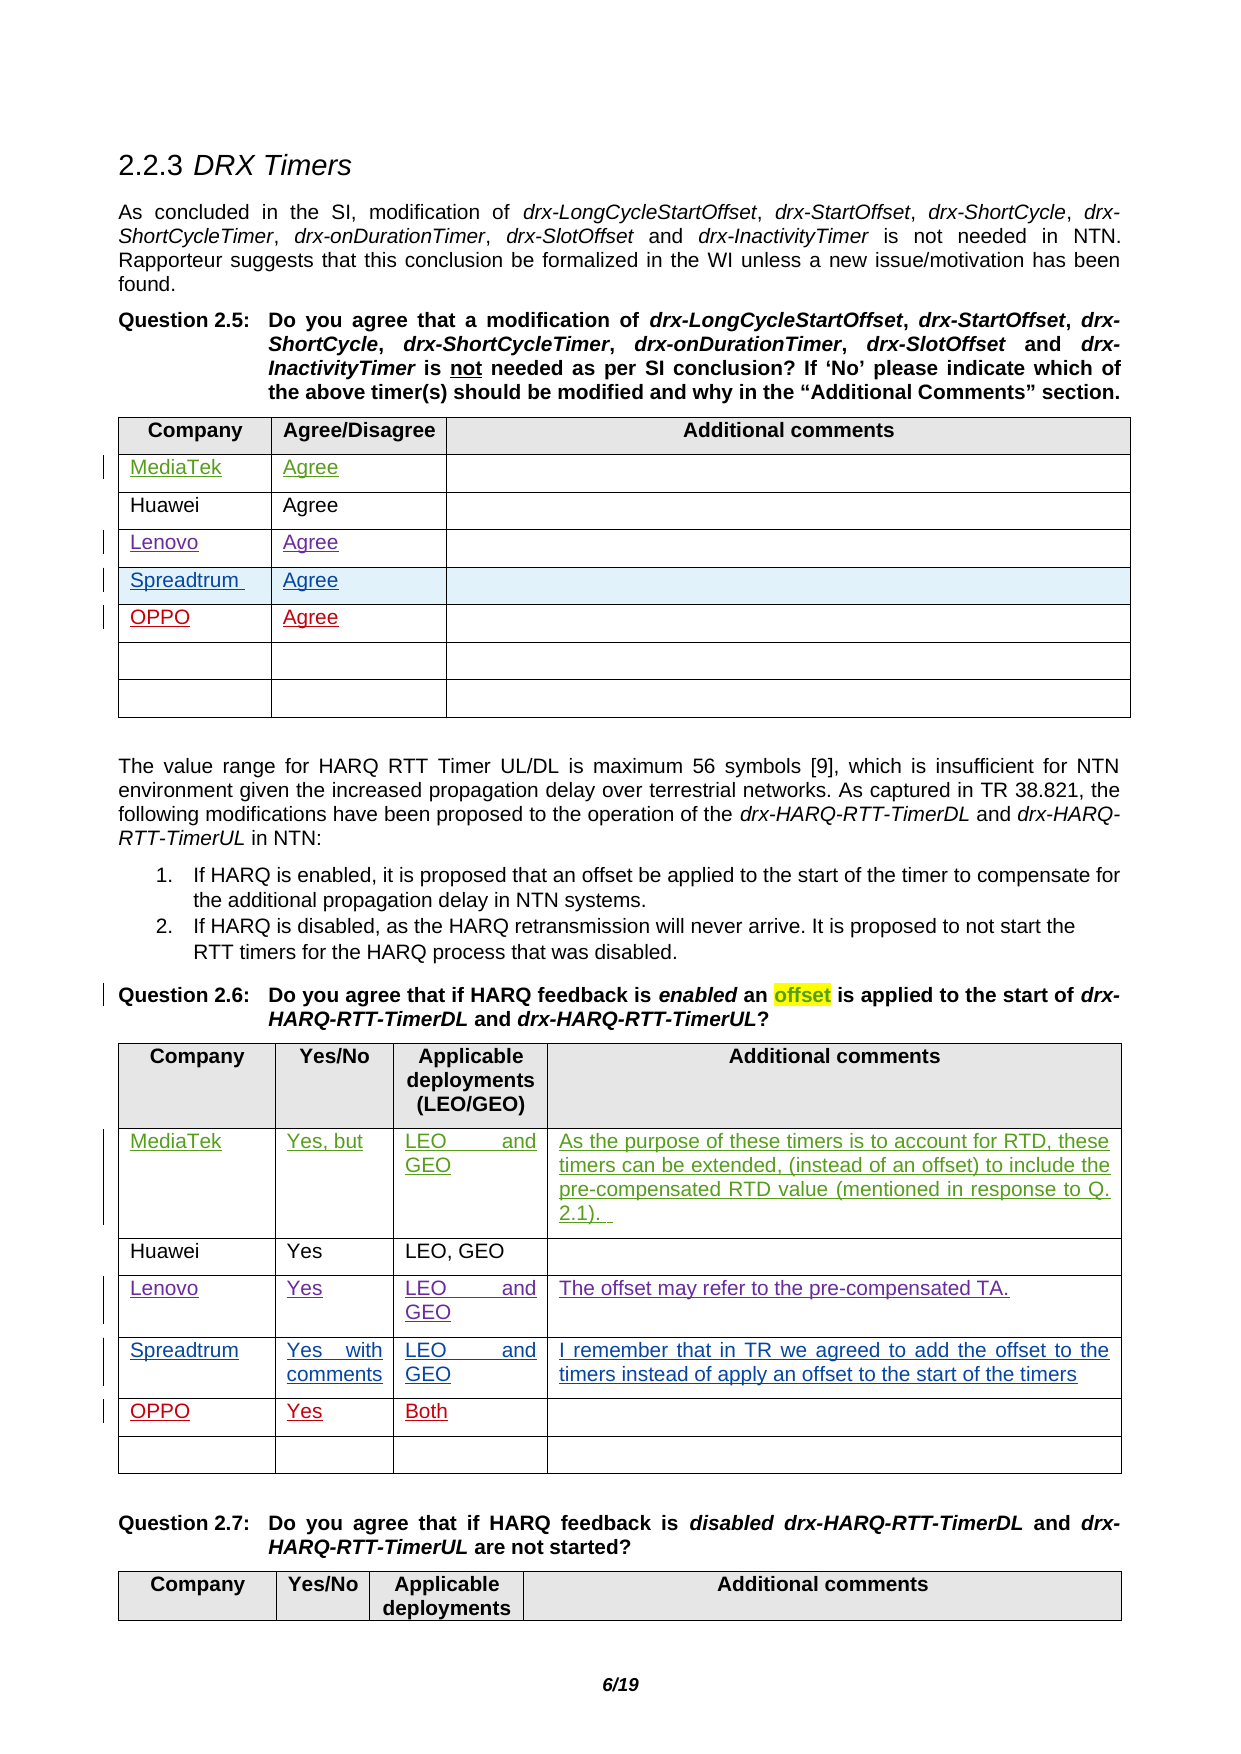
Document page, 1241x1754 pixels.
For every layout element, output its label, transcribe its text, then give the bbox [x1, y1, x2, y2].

table_cell [276, 1338, 393, 1398]
table_cell [119, 1276, 275, 1337]
table_cell [447, 643, 1130, 679]
table_cell [119, 1338, 275, 1398]
table_cell [119, 643, 271, 679]
table_cell LEO, GEO [394, 1239, 547, 1275]
table_header Additional comments [447, 418, 1130, 454]
table_cell [447, 493, 1130, 529]
table_cell [276, 1399, 393, 1436]
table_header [370, 1572, 523, 1620]
table_cell [119, 1129, 275, 1238]
table_cell [548, 1338, 1121, 1398]
table_header Company [119, 418, 271, 454]
table_cell Yes [276, 1239, 393, 1275]
text As concluded in the SI, modification of drx-LongCycleStartOffset, drx-StartOffset, drx-ShortCycle, drx-ShortCycleTimer, drx-onDurationTimer, drx-SlotOffset and drx-InactivityTimer is not needed in NTN. Rapporteur suggests that this conclusion be formalized in the WI unless a new issue/motivation has been found. [118, 200, 1122, 296]
text Question 2.6: Do you agree that if HARQ feedback is enabled an offset is applied to the start of drx-HARQ-RTT-TimerDL and drx-HARQ-RTT-TimerUL? [118, 982, 1122, 1030]
table_cell [119, 455, 271, 492]
table_cell [276, 1437, 393, 1473]
table_cell [272, 455, 446, 492]
table_cell [119, 530, 271, 567]
table_header Yes/No [276, 1044, 393, 1128]
table_cell [394, 1399, 547, 1436]
table_cell [394, 1437, 547, 1473]
table_cell [394, 1338, 547, 1398]
table_header Yes/No [277, 1572, 369, 1620]
table_cell [272, 530, 446, 567]
table_cell [548, 1276, 1121, 1337]
table_cell [548, 1399, 1121, 1436]
table_cell [447, 605, 1130, 642]
table_cell [272, 605, 446, 642]
table_cell [276, 1129, 393, 1238]
text The value range for HARQ RTT Timer UL/DL is maximum 56 symbols [9], which is insufficient for NTN environment given the increased propagation delay over terrestrial networks. As captured in TR 38.821, the following modifications have been proposed to the operation of the drx-HARQ-RTT-TimerDL and drx-HARQ-RTT-TimerUL in NTN: [118, 754, 1122, 850]
table_cell [119, 680, 271, 717]
table_cell [119, 605, 271, 642]
table_cell Huawei [119, 493, 271, 529]
table_cell Huawei [119, 1239, 275, 1275]
table_cell [548, 1437, 1121, 1473]
subtitle DRX Timers [118, 148, 1122, 181]
table_header Additional comments [524, 1572, 1121, 1620]
table_cell [394, 1276, 547, 1337]
table_cell [119, 1437, 275, 1473]
text Question 2.5: Do you agree that a modification of drx-LongCycleStartOffset, drx-StartOffset, drx-ShortCycle, drx-ShortCycleTimer, drx-onDurationTimer, drx-SlotOffset and drx-InactivityTimer is not needed as per SI conclusion? If ‘No’ please indicate which of the above timer(s) should be modified and why in the “Additional Comments” section. [118, 308, 1122, 404]
text Question 2.7: Do you agree that if HARQ feedback is disabled drx-HARQ-RTT-TimerDL and drx-HARQ-RTT-TimerUL are not started? [118, 1511, 1122, 1558]
table_cell Agree [272, 493, 446, 529]
table_cell [119, 1399, 275, 1436]
table_cell [447, 455, 1130, 492]
table_cell [272, 643, 446, 679]
table_cell [447, 530, 1130, 567]
table_header Company [119, 1044, 275, 1128]
table_header Company [119, 1572, 276, 1620]
table_header Additional comments [548, 1044, 1121, 1128]
list If HARQ is disabled, as the HARQ retransmission will never arrive. It is proposed to not start the RTT timers for the HARQ process that was disabled. [156, 914, 1122, 964]
table_header Agree/Disagree [272, 418, 446, 454]
table_cell [394, 1129, 547, 1238]
table_cell [548, 1129, 1121, 1238]
table_cell [272, 680, 446, 717]
table_cell [548, 1239, 1121, 1275]
list If HARQ is enabled, it is proposed that an offset be applied to the start of the timer to compensate for the additional propagation delay in NTN systems. [156, 862, 1122, 912]
table_header Applicable deployments (LEO/GEO) [394, 1044, 547, 1128]
table_cell [447, 680, 1130, 717]
table_cell [276, 1276, 393, 1337]
